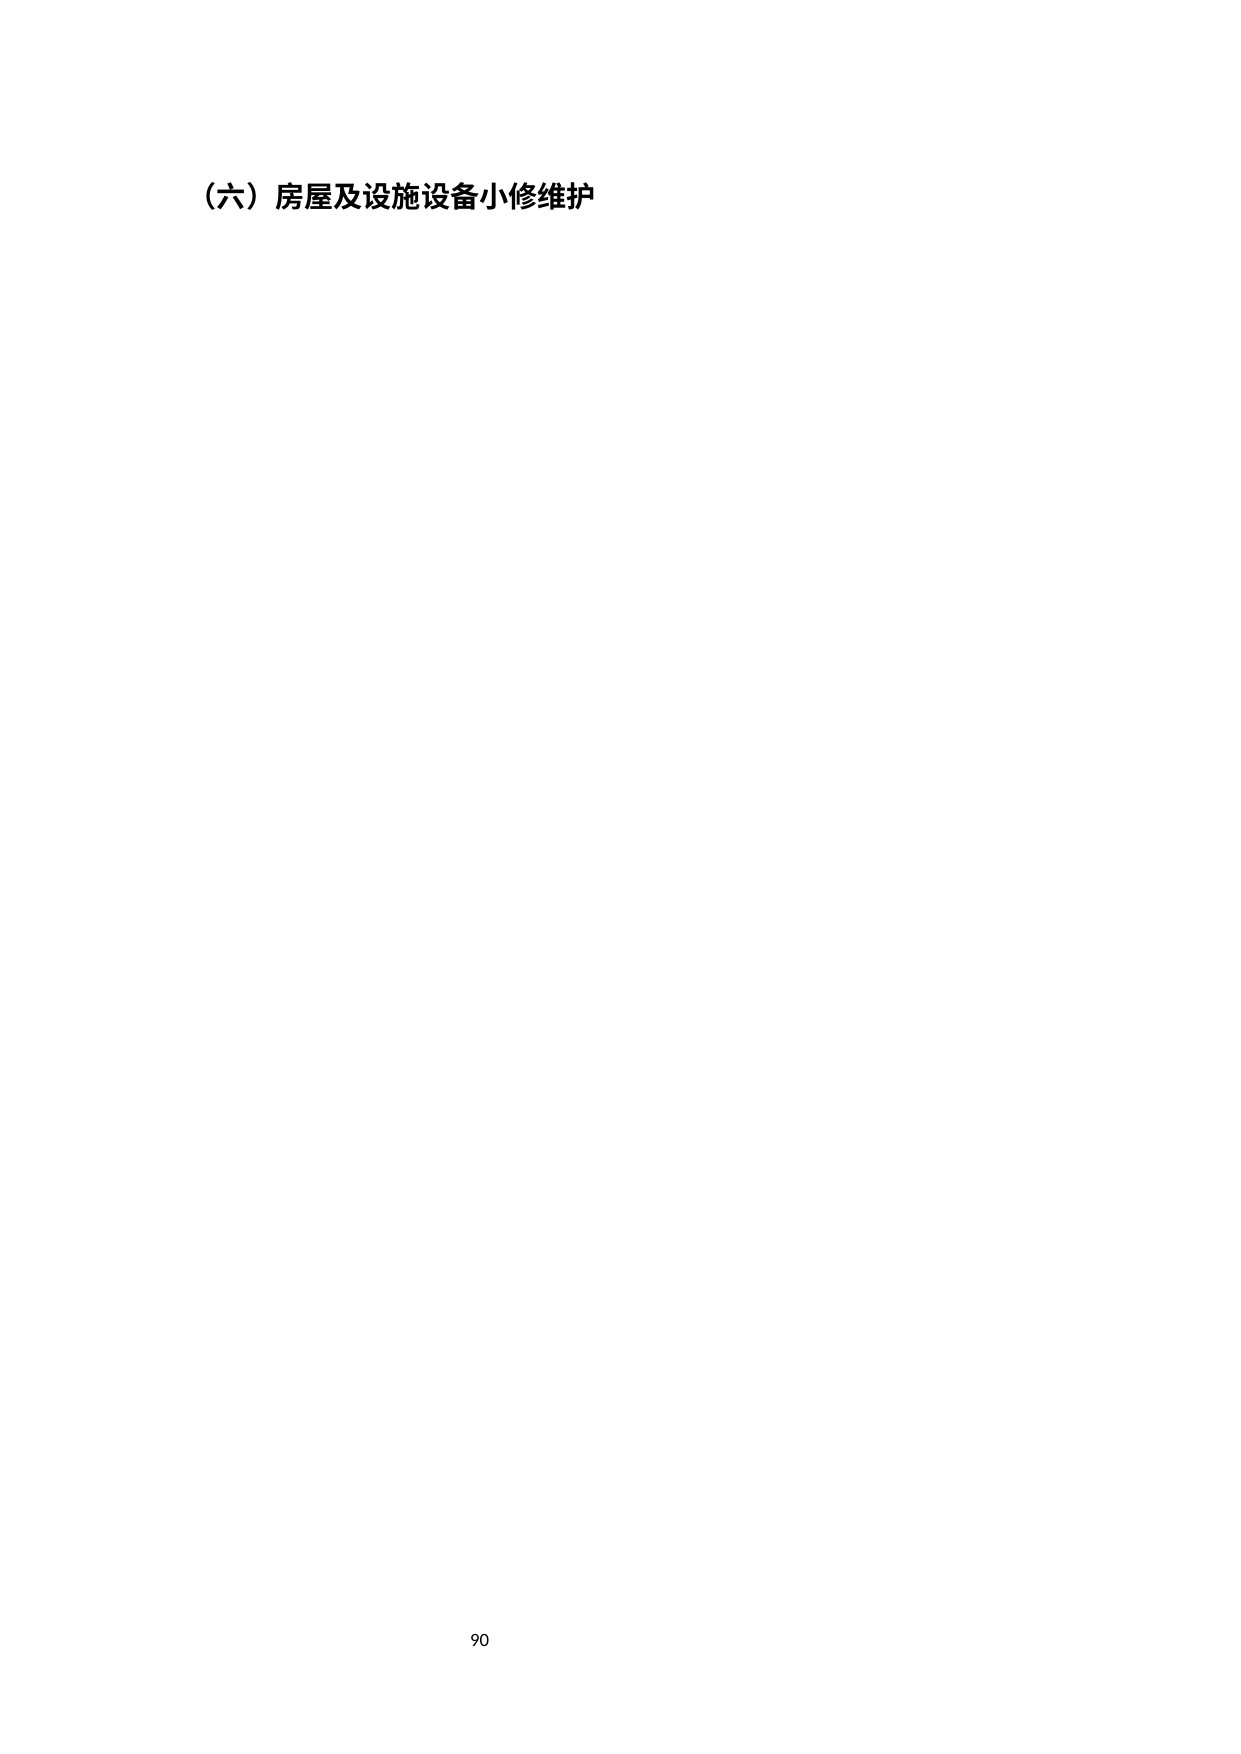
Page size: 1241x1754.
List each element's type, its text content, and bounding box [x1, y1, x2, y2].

subtitle （六）房屋及设施设备小修维护 [187, 162, 1053, 227]
